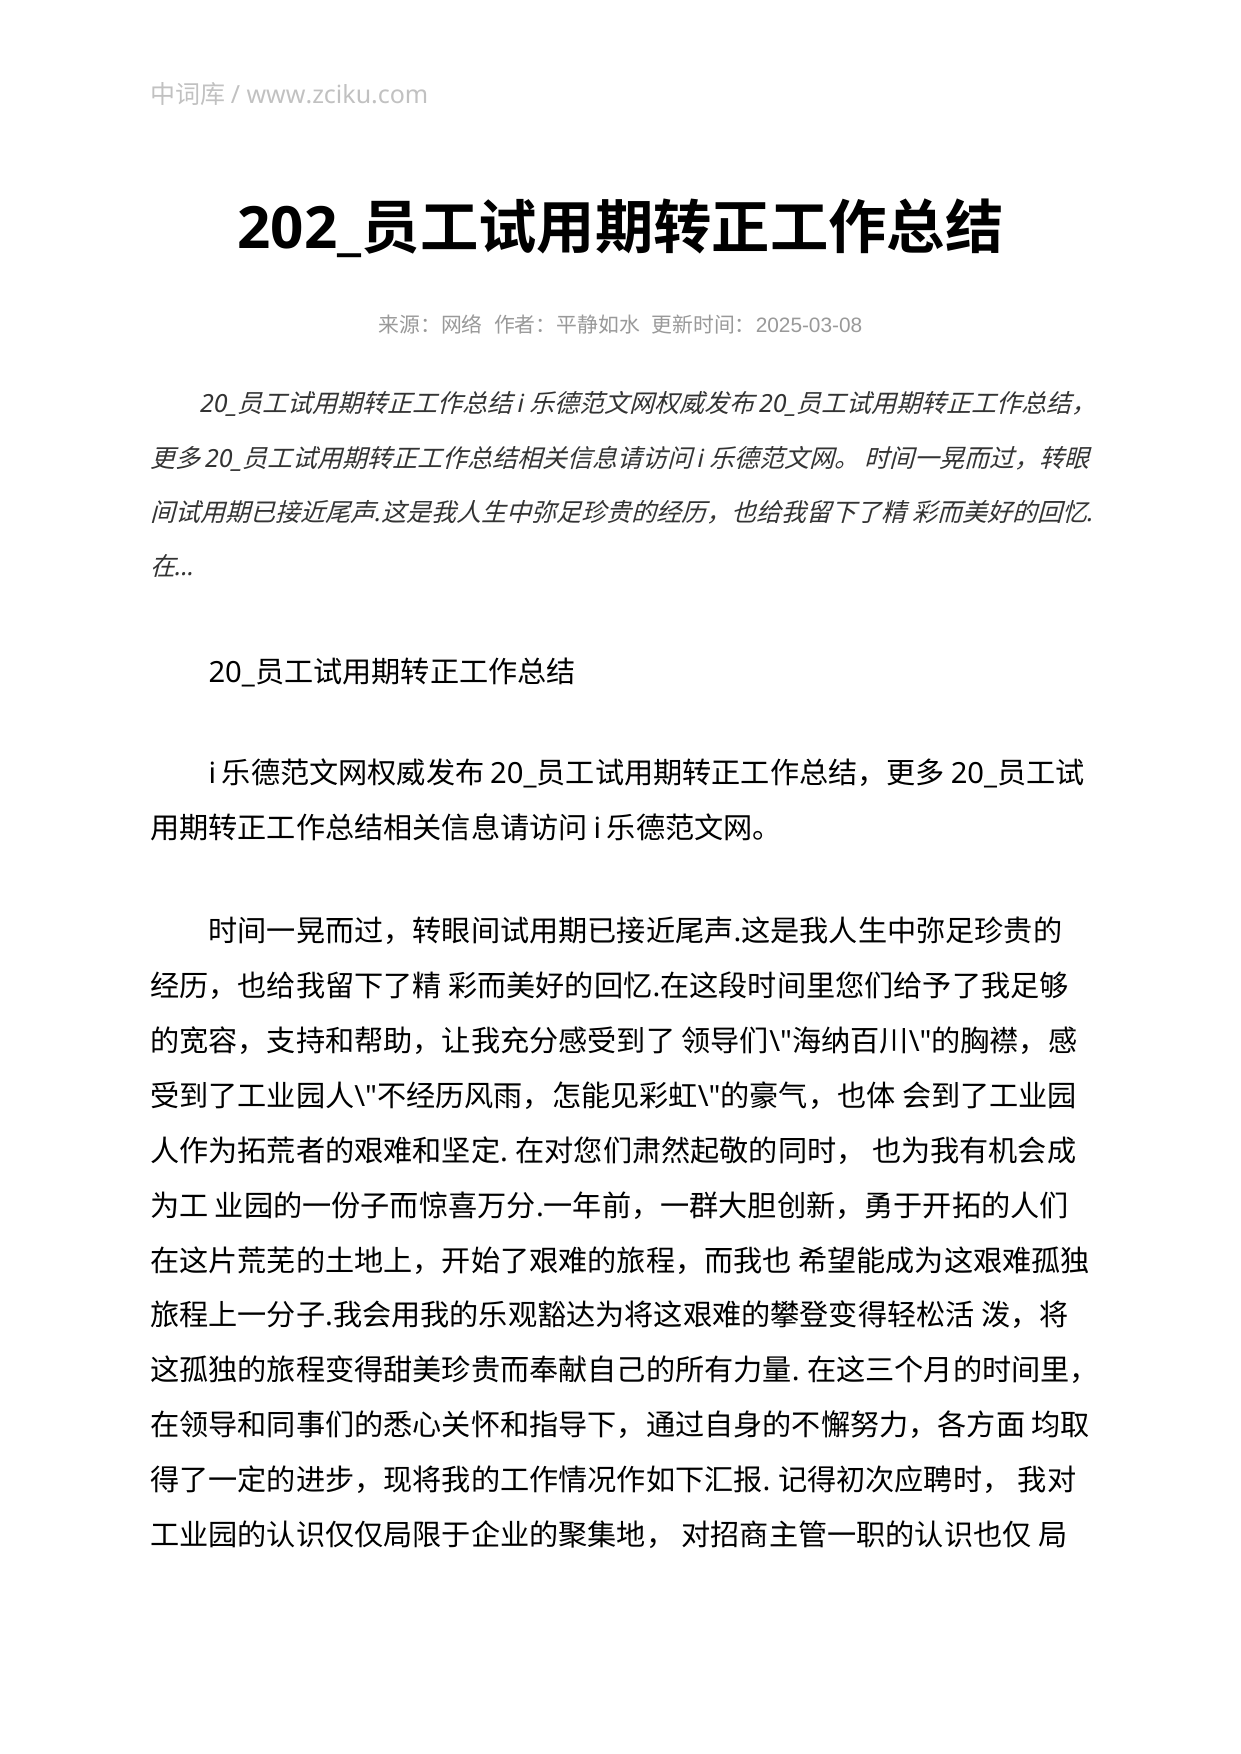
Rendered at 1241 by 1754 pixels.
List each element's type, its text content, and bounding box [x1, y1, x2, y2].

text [150, 907, 1090, 1554]
text i乐德范文网权威发布20_员工试用期转正工作总结，更多20_员工试用期转正工作总结相关信息请访问i乐德范文网。 [150, 750, 1090, 847]
text 20_员工试用期转正工作总结 [150, 648, 1090, 691]
subtitle 202_员工试用期转正工作总结 [150, 181, 1090, 266]
text 20_员工试用期转正工作总结i乐德范文网权威发布20_员工试用期转正工作总结，更多20_员工试用期转正工作总结相关信息请访问i乐德范文网。 时间一晃而过，转眼间试用期已接近尾声.这是我人生中弥足珍贵的经历，也给我留下了精 彩而美好的回忆.在... [150, 384, 1090, 583]
text 来源：网络 作者：平静如水 更新时间：2025-03-08 [150, 313, 1090, 337]
